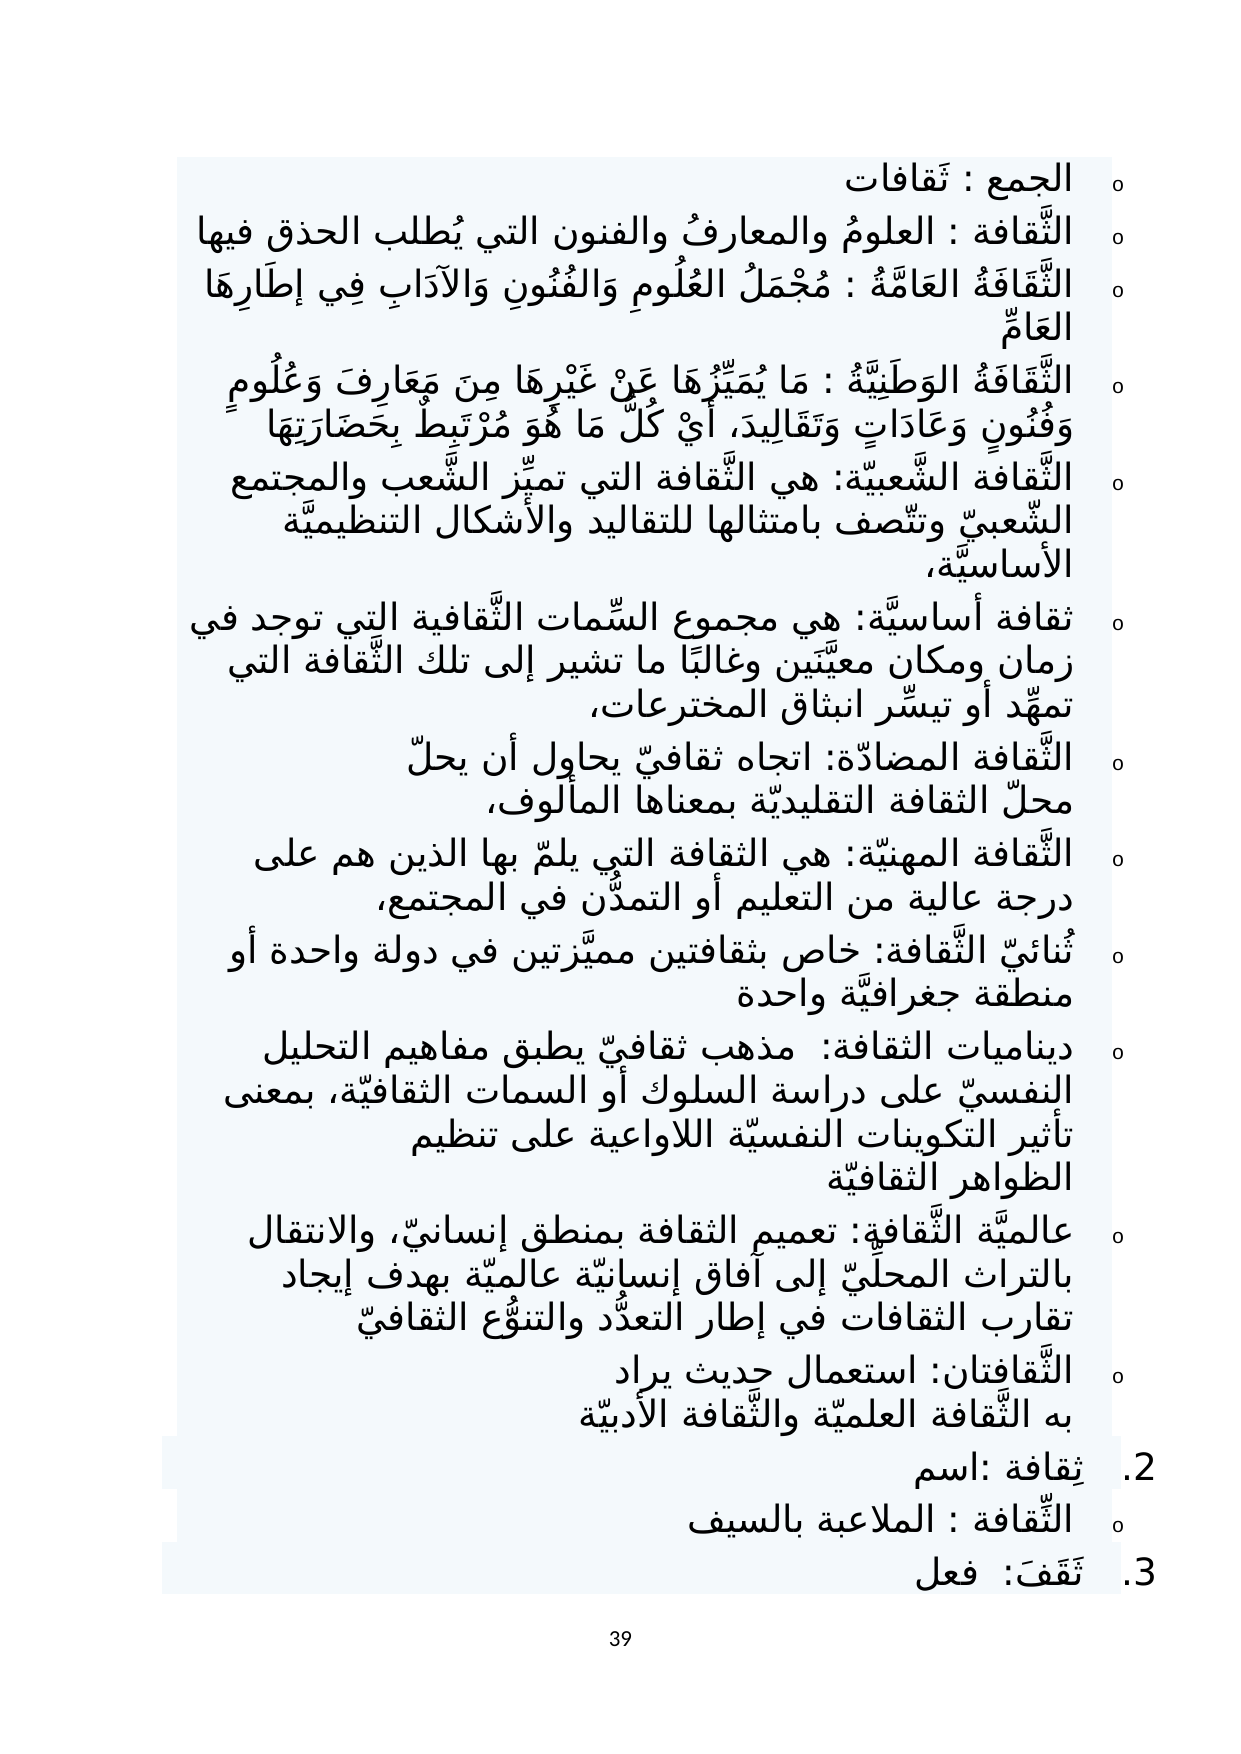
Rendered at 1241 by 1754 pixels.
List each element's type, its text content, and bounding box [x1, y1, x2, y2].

list عالميَّة الثَّقافة: تعميم الثقافة بمنطق إنسانيّ، والانتقال بالتراث المحلِّيّ إلى آفاق إنسانيّة عالميّة بهدف إيجاد تقارب الثقافات في إطار التعدُّد والتنوُّع الثقافيّ [177, 1209, 1112, 1339]
list الثَّقافة الشَّعبيّة: هي الثَّقافة التي تميِّز الشَّعب والمجتمع الشّعبيّ وتتّصف بامتثالها للتقاليد والأشكال التنظيميَّة الأساسيَّة، [177, 455, 1112, 586]
list ثِقافة :اسم [162, 1445, 1121, 1489]
list ثُنائيّ الثَّقافة: خاص بثقافتين مميَّزتين في دولة واحدة أو منطقة جغرافيَّة واحدة [177, 928, 1112, 1016]
list الثِّقافة : الملاعبة بالسيف [177, 1498, 1112, 1542]
list الثَّقَافَةُ الوَطَنِيَّةُ : مَا يُمَيِّزُهَا عَنْ غَيْرِهَا مِنَ مَعَارِفَ وَعُلُومٍ وَفُنُونٍ وَعَادَاتٍ وَتَقَالِيدَ، أيْ كُلُّ مَا هُوَ مُرْتَبِطٌ بِحَضَارَتِهَا [177, 359, 1112, 446]
list الجمع : ثَقافات [177, 157, 1112, 200]
list الثَّقافة : العلومُ والمعارفُ والفنون التي يُطلب الحذق فيها [177, 209, 1112, 253]
list الثَّقَافَةُ العَامَّةُ : مُجْمَلُ العُلُومِ وَالفُنُونِ وَالآدَابِ فِي إطَارِهَا العَامِّ [177, 262, 1112, 350]
list ديناميات الثقافة: مذهب ثقافيّ يطبق مفاهيم التحليل النفسيّ على دراسة السلوك أو السمات الثقافيّة، بمعنى تأثير التكوينات النفسيّة اللاواعية على تنظيم الظواهر الثقافيّة [177, 1025, 1112, 1199]
list الثَّقافة المهنيّة: هي الثقافة التي يلمّ بها الذين هم على درجة عالية من التعليم أو التمدُّن في المجتمع، [177, 832, 1112, 919]
list ثقافة أساسيَّة: هي مجموع السِّمات الثَّقافية التي توجد في زمان ومكان معيَّنَين وغالبًا ما تشير إلى تلك الثَّقافة التي تمهِّد أو تيسِّر انبثاق المخترعات، [177, 595, 1112, 726]
list ثَقَفَ: فعل [162, 1551, 1121, 1594]
list الثَّقافة المضادّة: اتجاه ثقافيّ يحاول أن يحلّ محلّ الثقافة التقليديّة بمعناها المألوف، [177, 736, 1112, 823]
list الثَّقافتان: استعمال حديث يراد به الثَّقافة العلميّة والثَّقافة الأدبيّة [177, 1349, 1112, 1436]
